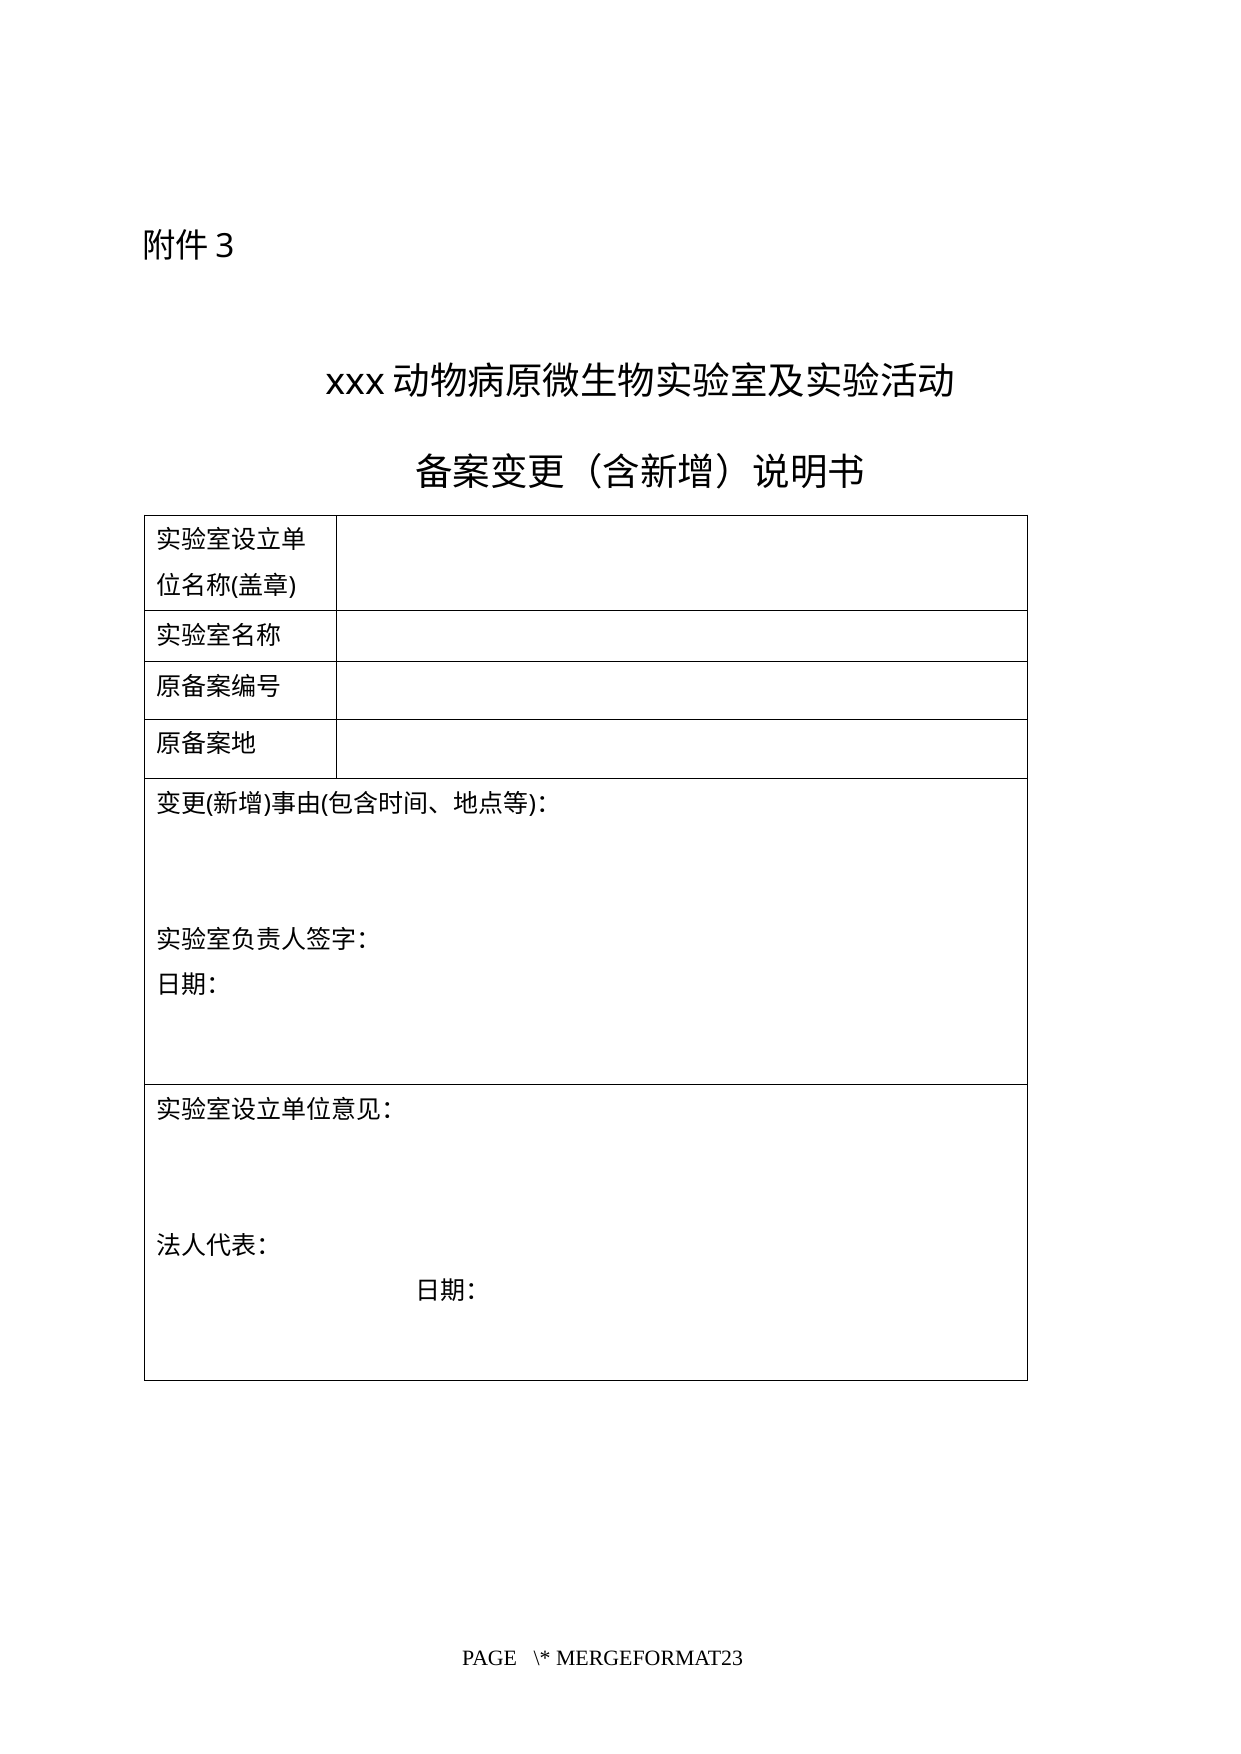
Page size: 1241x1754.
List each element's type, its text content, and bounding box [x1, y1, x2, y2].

table_cell [337, 662, 1027, 718]
table_cell 原备案地 [145, 720, 336, 778]
table_cell 实验室名称 [145, 611, 336, 661]
table_cell [337, 720, 1027, 778]
table_cell 变更(新增)事由(包含时间、地点等)： 实验室负责人签字： 日期： [145, 779, 1027, 1084]
text 附件3 [142, 197, 1063, 288]
table_cell [337, 611, 1027, 661]
table_header [337, 516, 1027, 610]
text 备案变更（含新增）说明书 [142, 424, 1063, 514]
table_cell 实验室设立单位意见： 法人代表： 日期： [145, 1085, 1027, 1379]
table_cell 原备案编号 [145, 662, 336, 718]
text xxx动物病原微生物实验室及实验活动 [142, 333, 1063, 424]
table_header 实验室设立单位名称(盖章) [145, 516, 336, 610]
